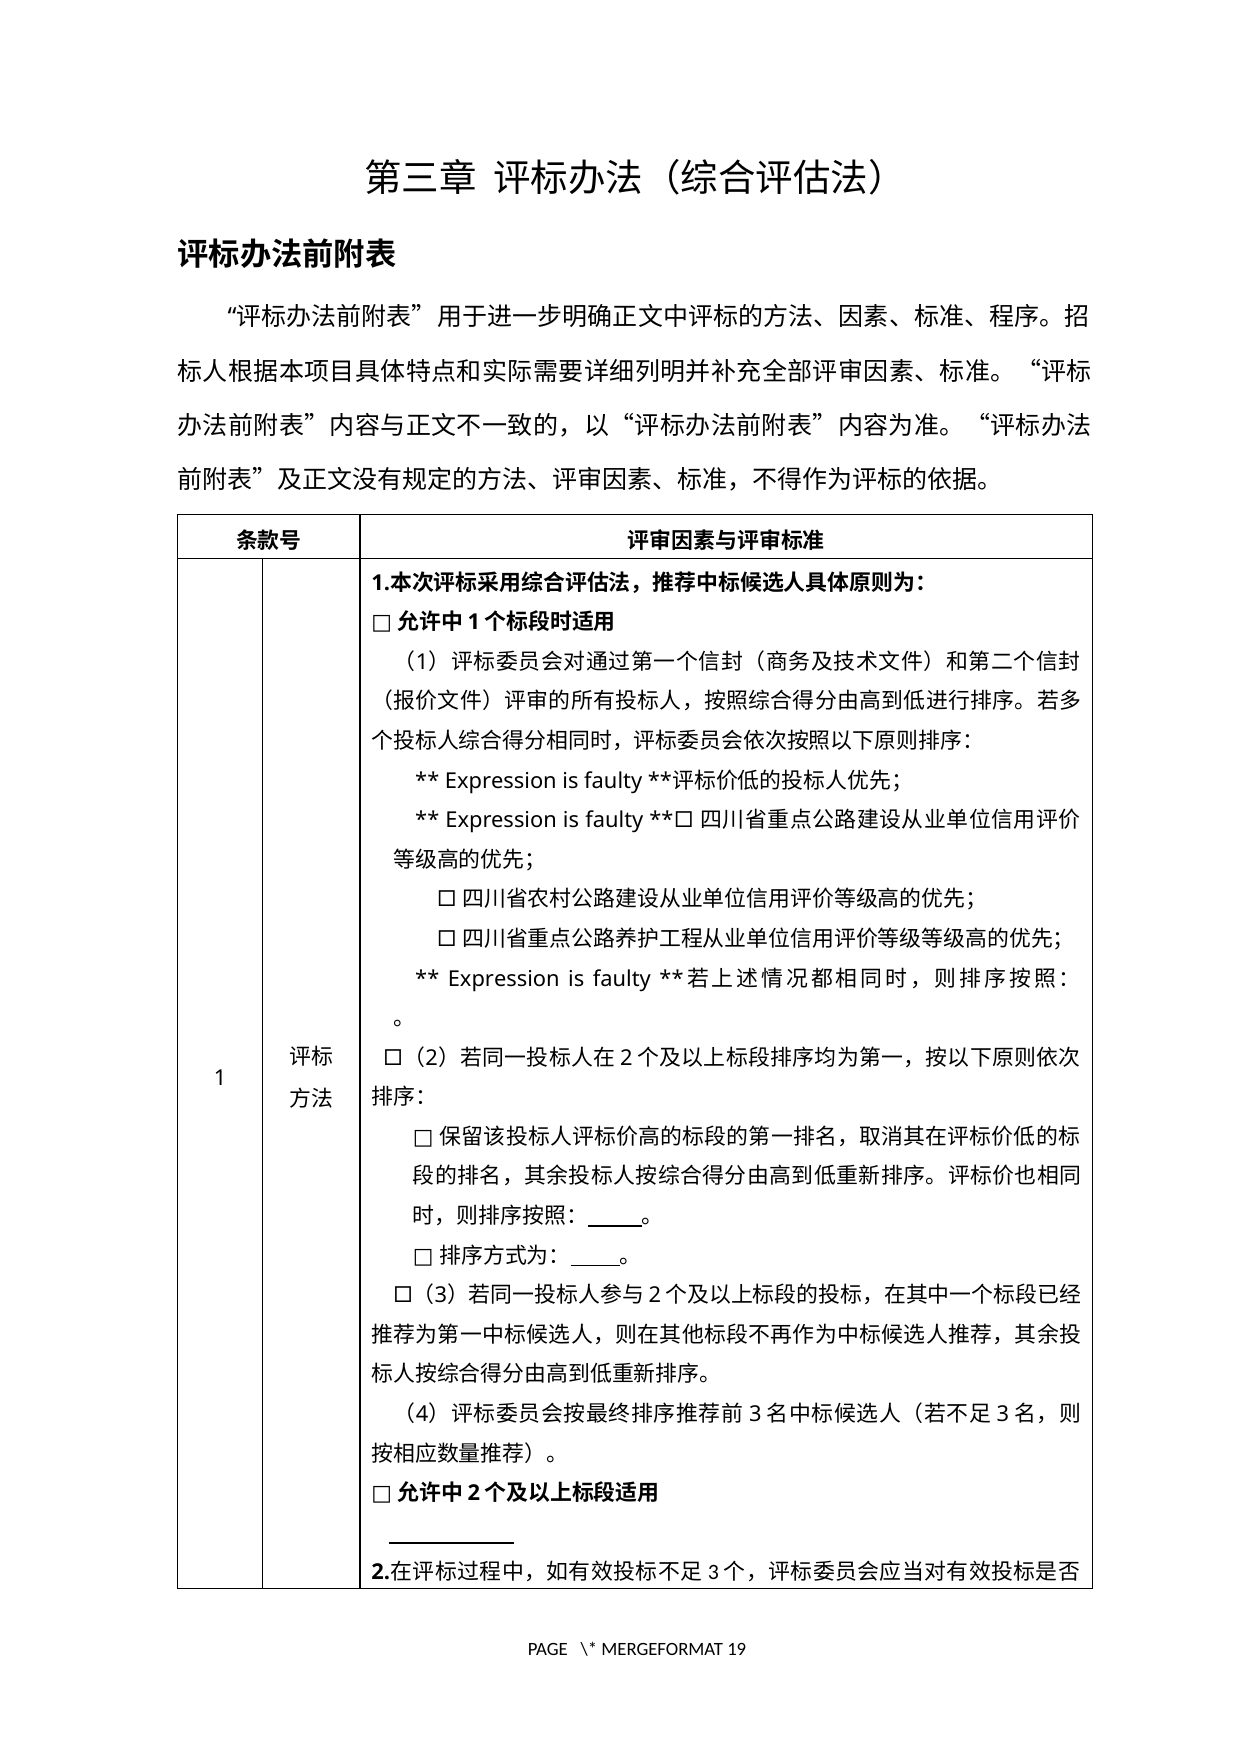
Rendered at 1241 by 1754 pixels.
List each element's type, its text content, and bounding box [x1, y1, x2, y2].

subtitle 评标办法前附表 [177, 229, 1092, 274]
text “评标办法前附表”用于进一步明确正文中评标的方法、因素、标准、程序。招标人根据本项目具体特点和实际需要详细列明并补充全部评审因素、标准。“评标办法前附表”内容与正文不一致的，以“评标办法前附表”内容为准。“评标办法前附表”及正文没有规定的方法、评审因素、标准，不得作为评标的依据。 [177, 297, 1092, 496]
table_header 条款号 [178, 515, 359, 557]
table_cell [361, 559, 1092, 1588]
subtitle 第三章 评标办法（综合评估法） [177, 148, 1092, 202]
table_cell 评标 方法 [263, 559, 359, 1588]
table_header 评审因素与评审标准 [361, 515, 1092, 557]
table_cell 1 [178, 559, 262, 1588]
